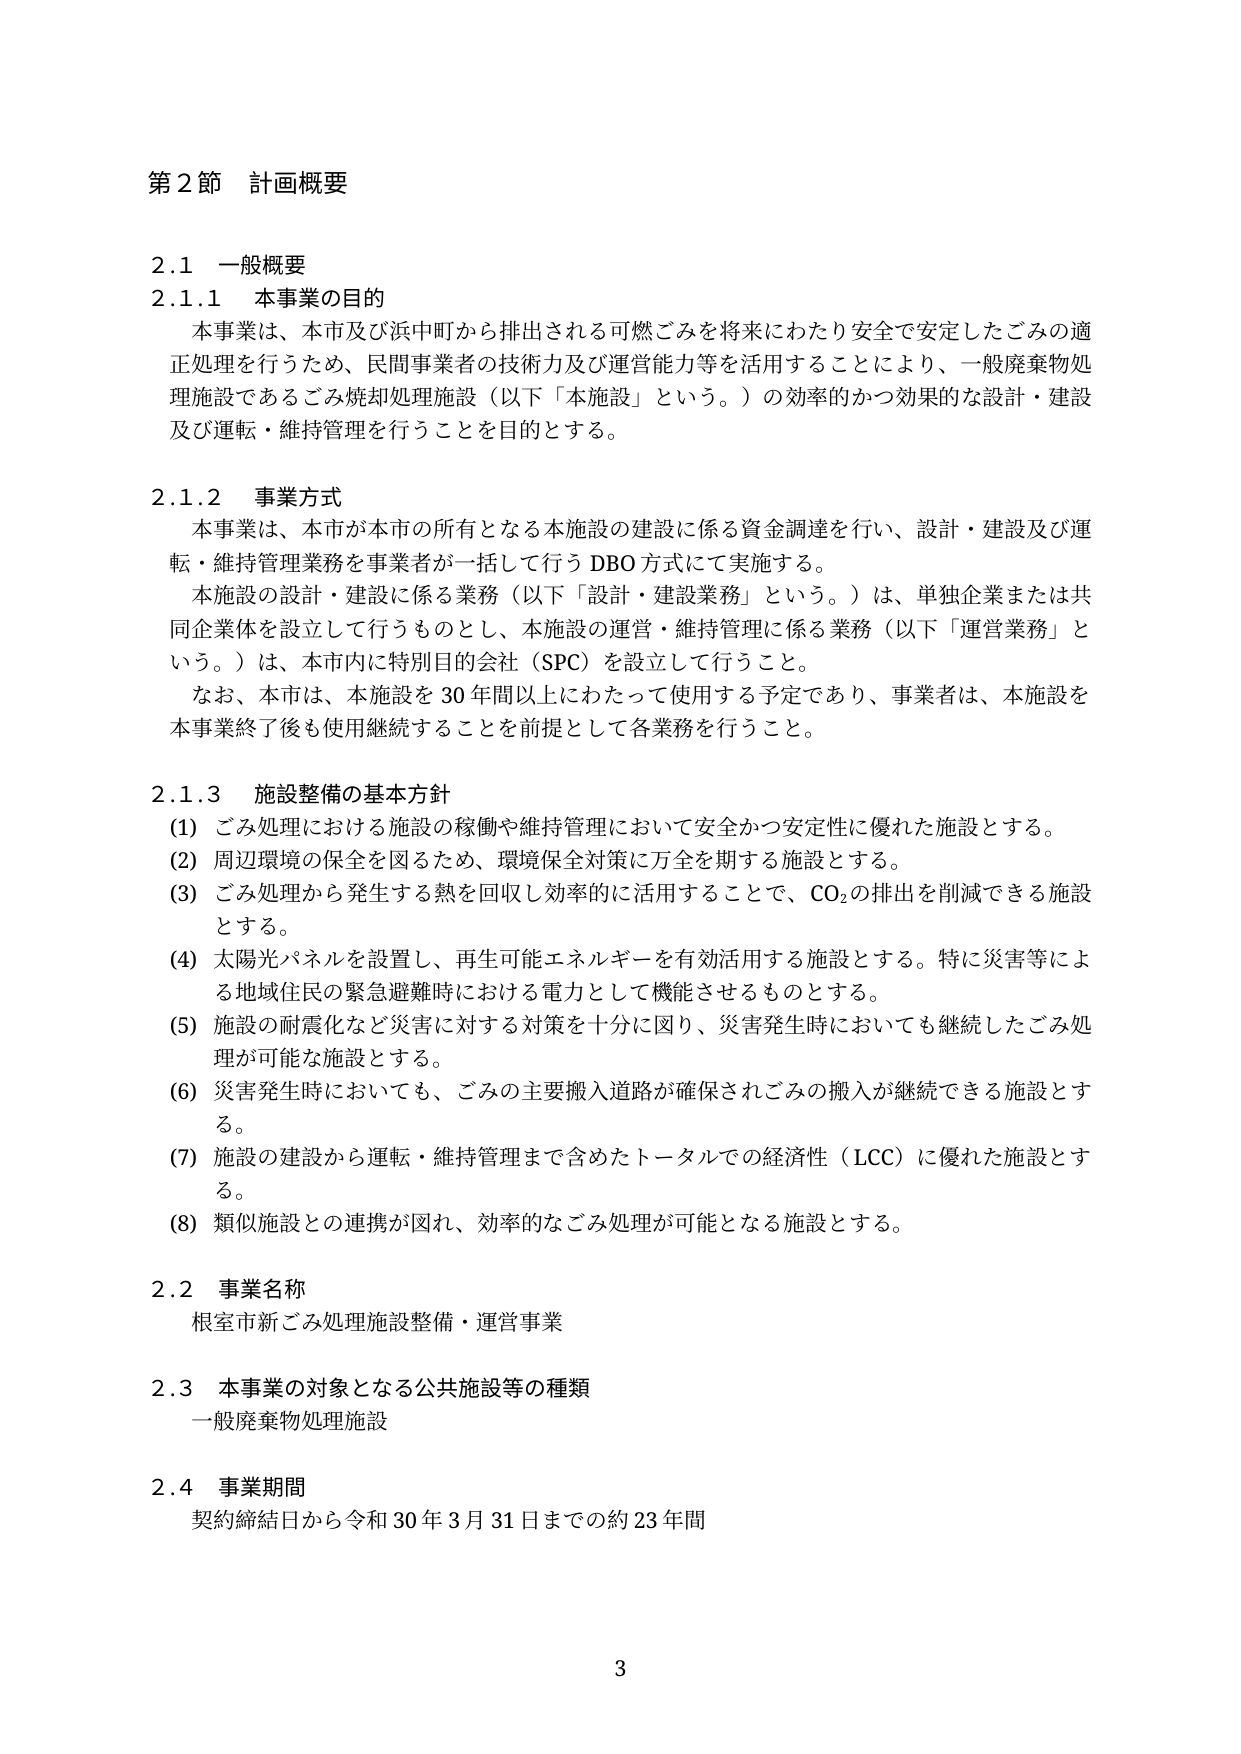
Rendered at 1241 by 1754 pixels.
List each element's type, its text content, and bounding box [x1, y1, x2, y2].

subtitle 事業方式 [148, 479, 1092, 512]
text なお、本市は、本施設を30年間以上にわたって使用する予定であり、事業者は、本施設を本事業終了後も使用継続することを前提として各業務を行うこと。 [169, 677, 1092, 743]
text 根室市新ごみ処理施設整備・運営事業 [169, 1304, 1092, 1337]
text 一般廃棄物処理施設 [169, 1403, 1092, 1437]
subtitle 施設の建設から運転・維持管理まで含めたトータルでの経済性（LCC）に優れた施設とする。 [169, 1139, 1092, 1205]
subtitle 類似施設との連携が図れ、効率的なごみ処理が可能となる施設とする。 [169, 1205, 1092, 1238]
subtitle 施設の耐震化など災害に対する対策を十分に図り、災害発生時においても継続したごみ処理が可能な施設とする。 [169, 1007, 1092, 1073]
subtitle 事業期間 [148, 1469, 1092, 1503]
subtitle 太陽光パネルを設置し、再生可能エネルギーを有効活用する施設とする。特に災害等による地域住民の緊急避難時における電力として機能させるものとする。 [169, 941, 1092, 1007]
text 本事業は、本市及び浜中町から排出される可燃ごみを将来にわたり安全で安定したごみの適正処理を行うため、民間事業者の技術力及び運営能力等を活用することにより、一般廃棄物処理施設であるごみ焼却処理施設（以下「本施設」という。）の効率的かつ効果的な設計・建設及び運転・維持管理を行うことを目的とする。 [169, 314, 1092, 446]
text 契約締結日から令和30年3月31日までの約23年間 [169, 1503, 1092, 1536]
subtitle 本事業の目的 [148, 281, 1092, 314]
subtitle 施設整備の基本方針 [148, 776, 1092, 809]
subtitle 計画概要 [148, 149, 1092, 215]
subtitle 本事業の対象となる公共施設等の種類 [148, 1371, 1092, 1403]
subtitle 災害発生時においても、ごみの主要搬入道路が確保されごみの搬入が継続できる施設とする。 [169, 1073, 1092, 1139]
subtitle ごみ処理における施設の稼働や維持管理において安全かつ安定性に優れた施設とする。 [169, 809, 1092, 842]
text 本施設の設計・建設に係る業務（以下「設計・建設業務」という。）は、単独企業または共同企業体を設立して行うものとし、本施設の運営・維持管理に係る業務（以下「運営業務」という。）は、本市内に特別目的会社（SPC）を設立して行うこと。 [169, 578, 1092, 677]
text 本事業は、本市が本市の所有となる本施設の建設に係る資金調達を行い、設計・建設及び運転・維持管理業務を事業者が一括して行うDBO方式にて実施する。 [169, 512, 1092, 578]
subtitle 周辺環境の保全を図るため、環境保全対策に万全を期する施設とする。 [169, 842, 1092, 875]
subtitle 事業名称 [148, 1271, 1092, 1304]
subtitle 一般概要 [148, 248, 1092, 281]
subtitle ごみ処理から発生する熱を回収し効率的に活用することで、CO2の排出を削減できる施設とする。 [169, 875, 1092, 941]
